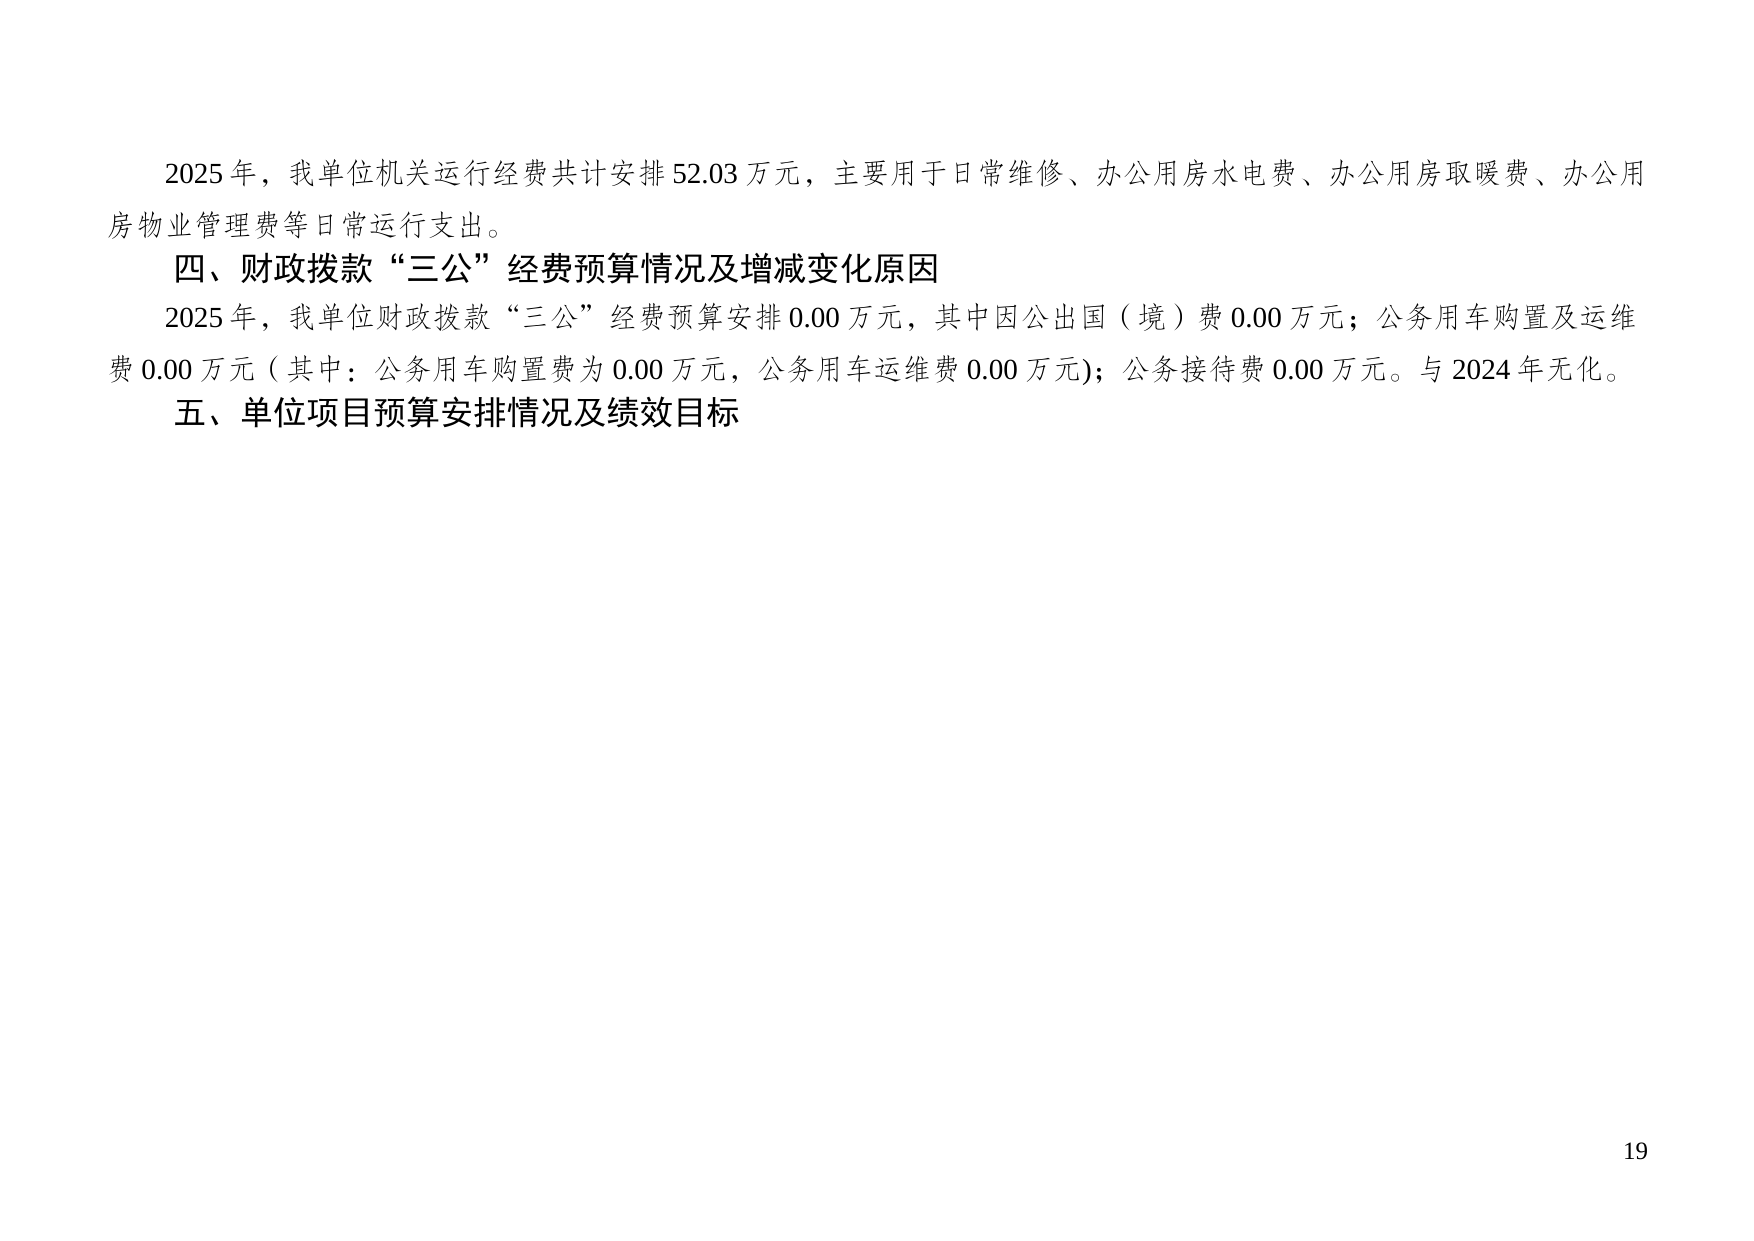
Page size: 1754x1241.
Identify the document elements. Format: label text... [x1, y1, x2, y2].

text 五、单位项目预算安排情况及绩效目标 [106, 391, 1648, 429]
text 2025年，我单位机关运行经费共计安排52.03万元，主要用于日常维修、办公用房水电费、办公用房取暖费、办公用房物业管理费等日常运行支出。 [106, 142, 1648, 246]
text 2025年，我单位财政拨款“三公”经费预算安排0.00万元，其中因公出国（境）费0.00万元；公务用车购置及运维费0.00万元（其中：公务用车购置费为0.00万元，公务用车运维费0.00万元)；公务接待费0.00万元。与2024年相比无增减变化。 [106, 286, 1648, 390]
text 四、财政拨款“三公”经费预算情况及增减变化原因 [106, 247, 1648, 285]
